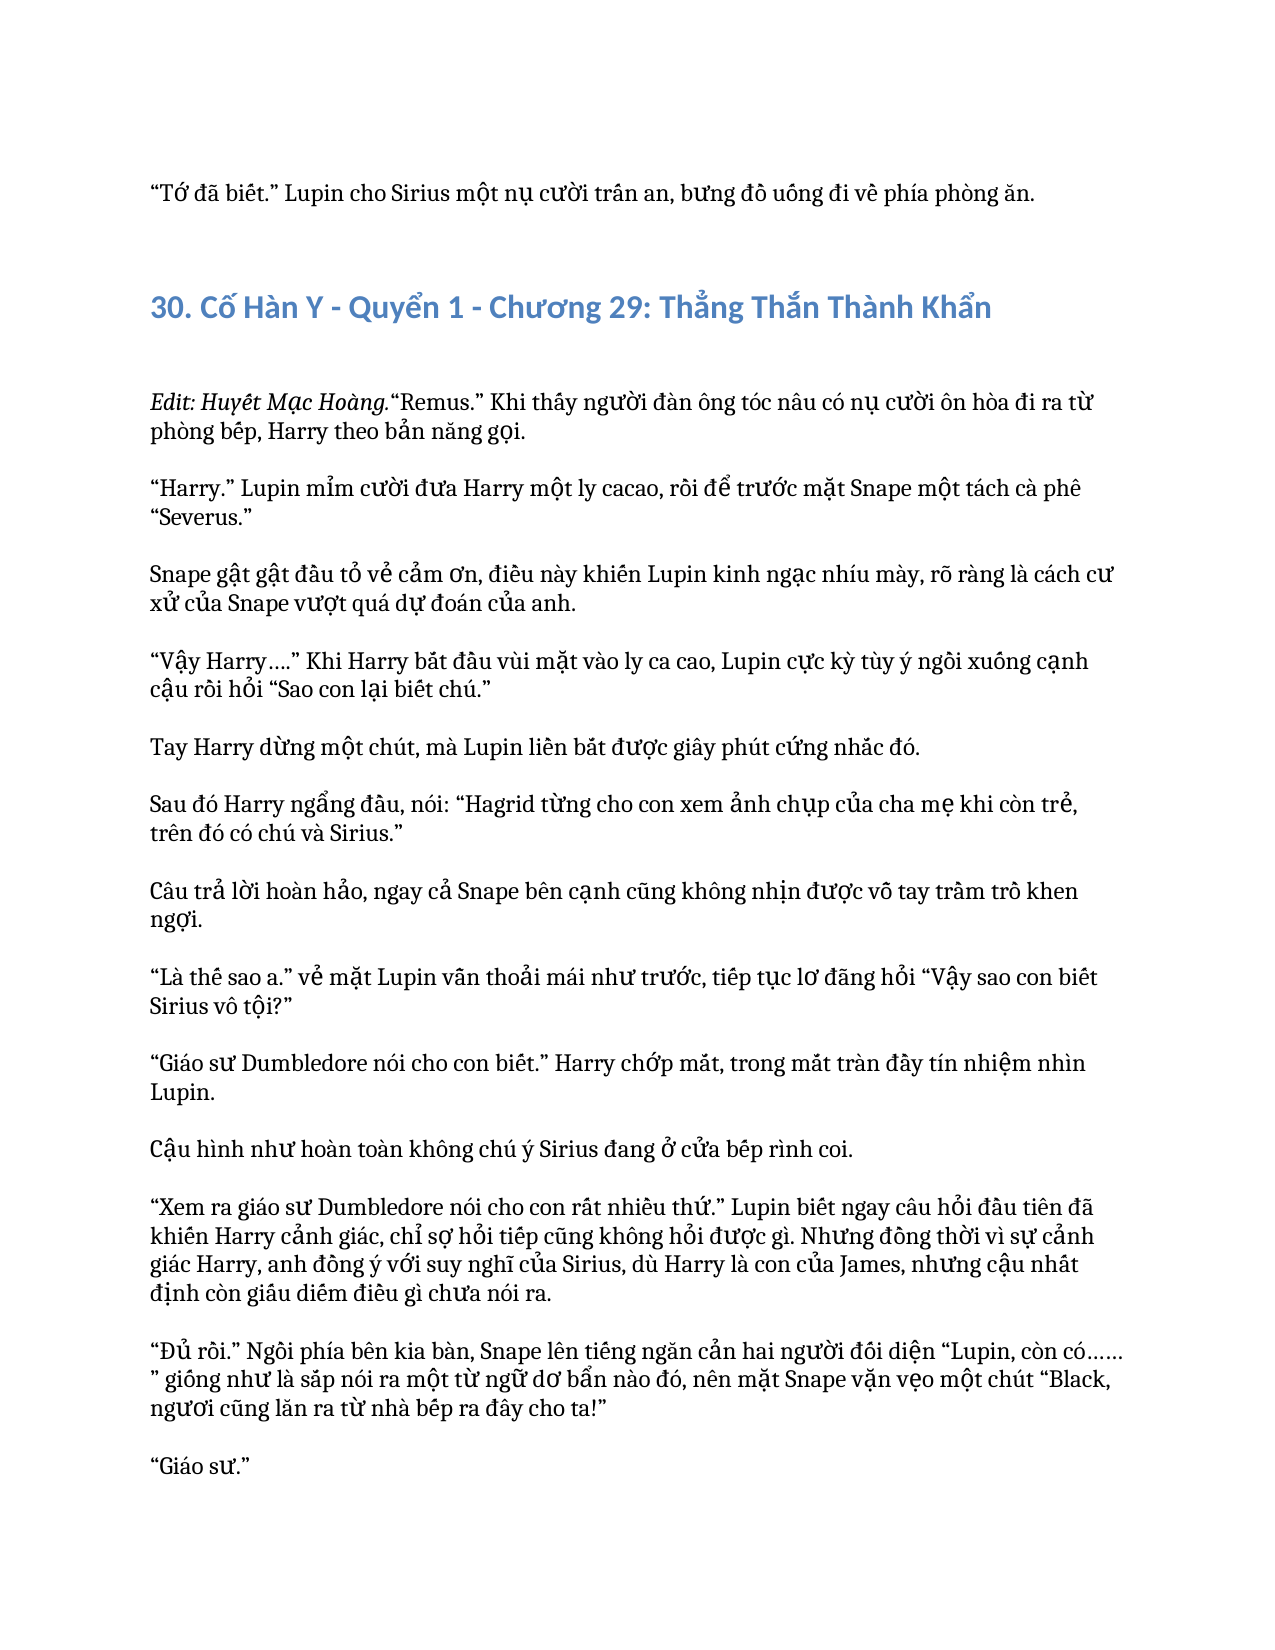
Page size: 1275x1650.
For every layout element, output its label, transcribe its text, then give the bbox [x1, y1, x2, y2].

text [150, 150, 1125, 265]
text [150, 330, 1125, 1480]
subtitle 30. Cố Hàn Y - Quyển 1 - Chương 29: Thẳng Thắn Thành Khẩn [150, 286, 1125, 327]
